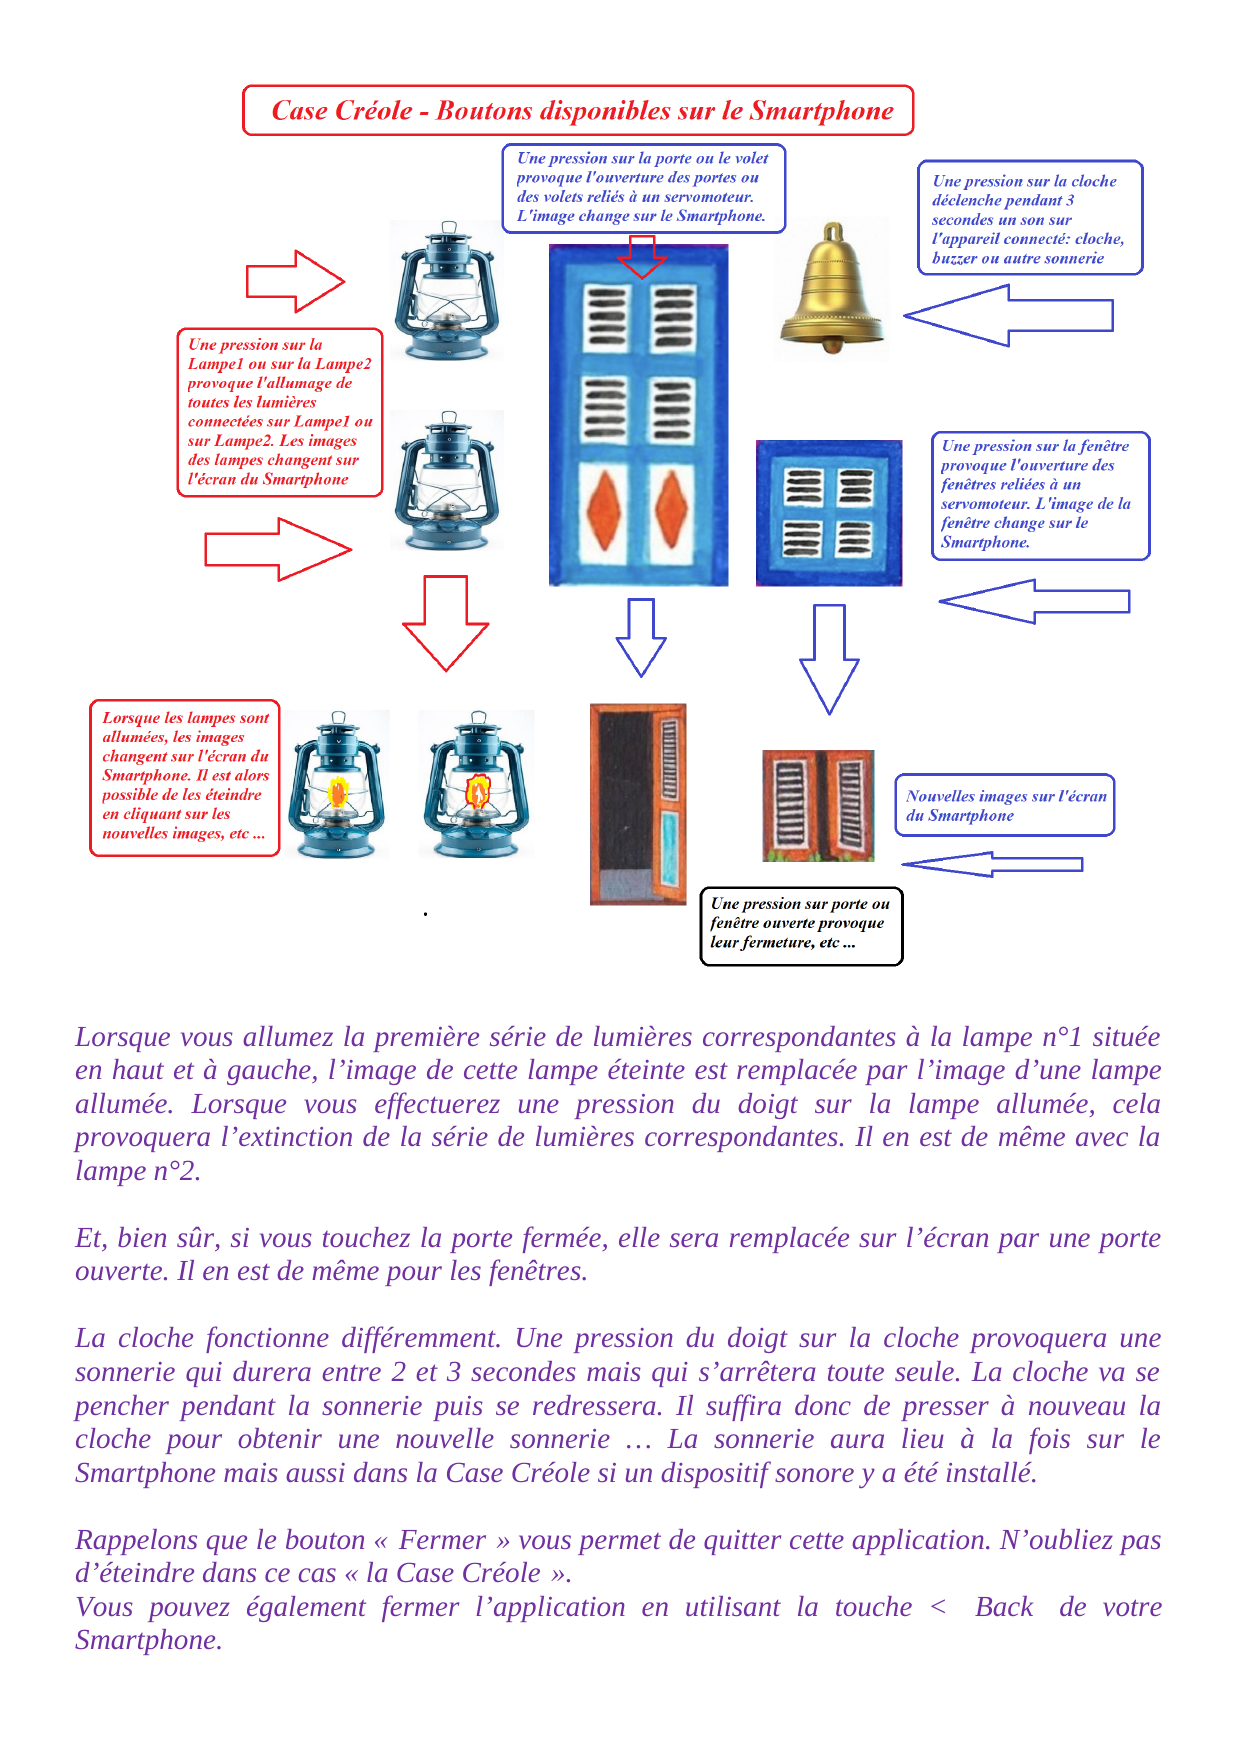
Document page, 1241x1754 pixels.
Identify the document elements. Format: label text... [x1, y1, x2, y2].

text Lorsque vous allumez la première série de lumières correspondantes à la lampe n°1 située en haut et à gauche, l’image de cette lampe éteinte est remplacée par l’image d’une lampe allumée. Lorsque vous effectuerez une pression du doigt sur la lampe allumée, cela provoquera l’extinction de la série de lumières correspondantes. Il en est de même avec la lampe n°2. [75, 1019, 1165, 1186]
text Rappelons que le bouton « Fermer » vous permet de quitter cette application. N’oubliez pas d’éteindre dans ce cas « la Case Créole ». [75, 1522, 1165, 1589]
text Et, bien sûr, si vous touchez la porte fermée, elle sera remplacée sur l’écran par une porte ouverte. Il en est de même pour les fenêtres. [75, 1220, 1165, 1287]
text La cloche fonctionne différemment. Une pression du doigt sur la cloche provoquera une sonnerie qui durera entre 2 et 3 secondes mais qui s’arrêtera toute seule. La cloche va se pencher pendant la sonnerie puis se redressera. Il suffira donc de presser à nouveau la cloche pour obtenir une nouvelle sonnerie … La sonnerie aura lieu à la fois sur le Smartphone mais aussi dans la Case Créole si un dispositif sonore y a été installé. [75, 1321, 1165, 1488]
picture [75, 75, 1166, 986]
text Vous pouvez également fermer l’application en utilisant la touche < Back de votre Smartphone. [75, 1589, 1165, 1656]
